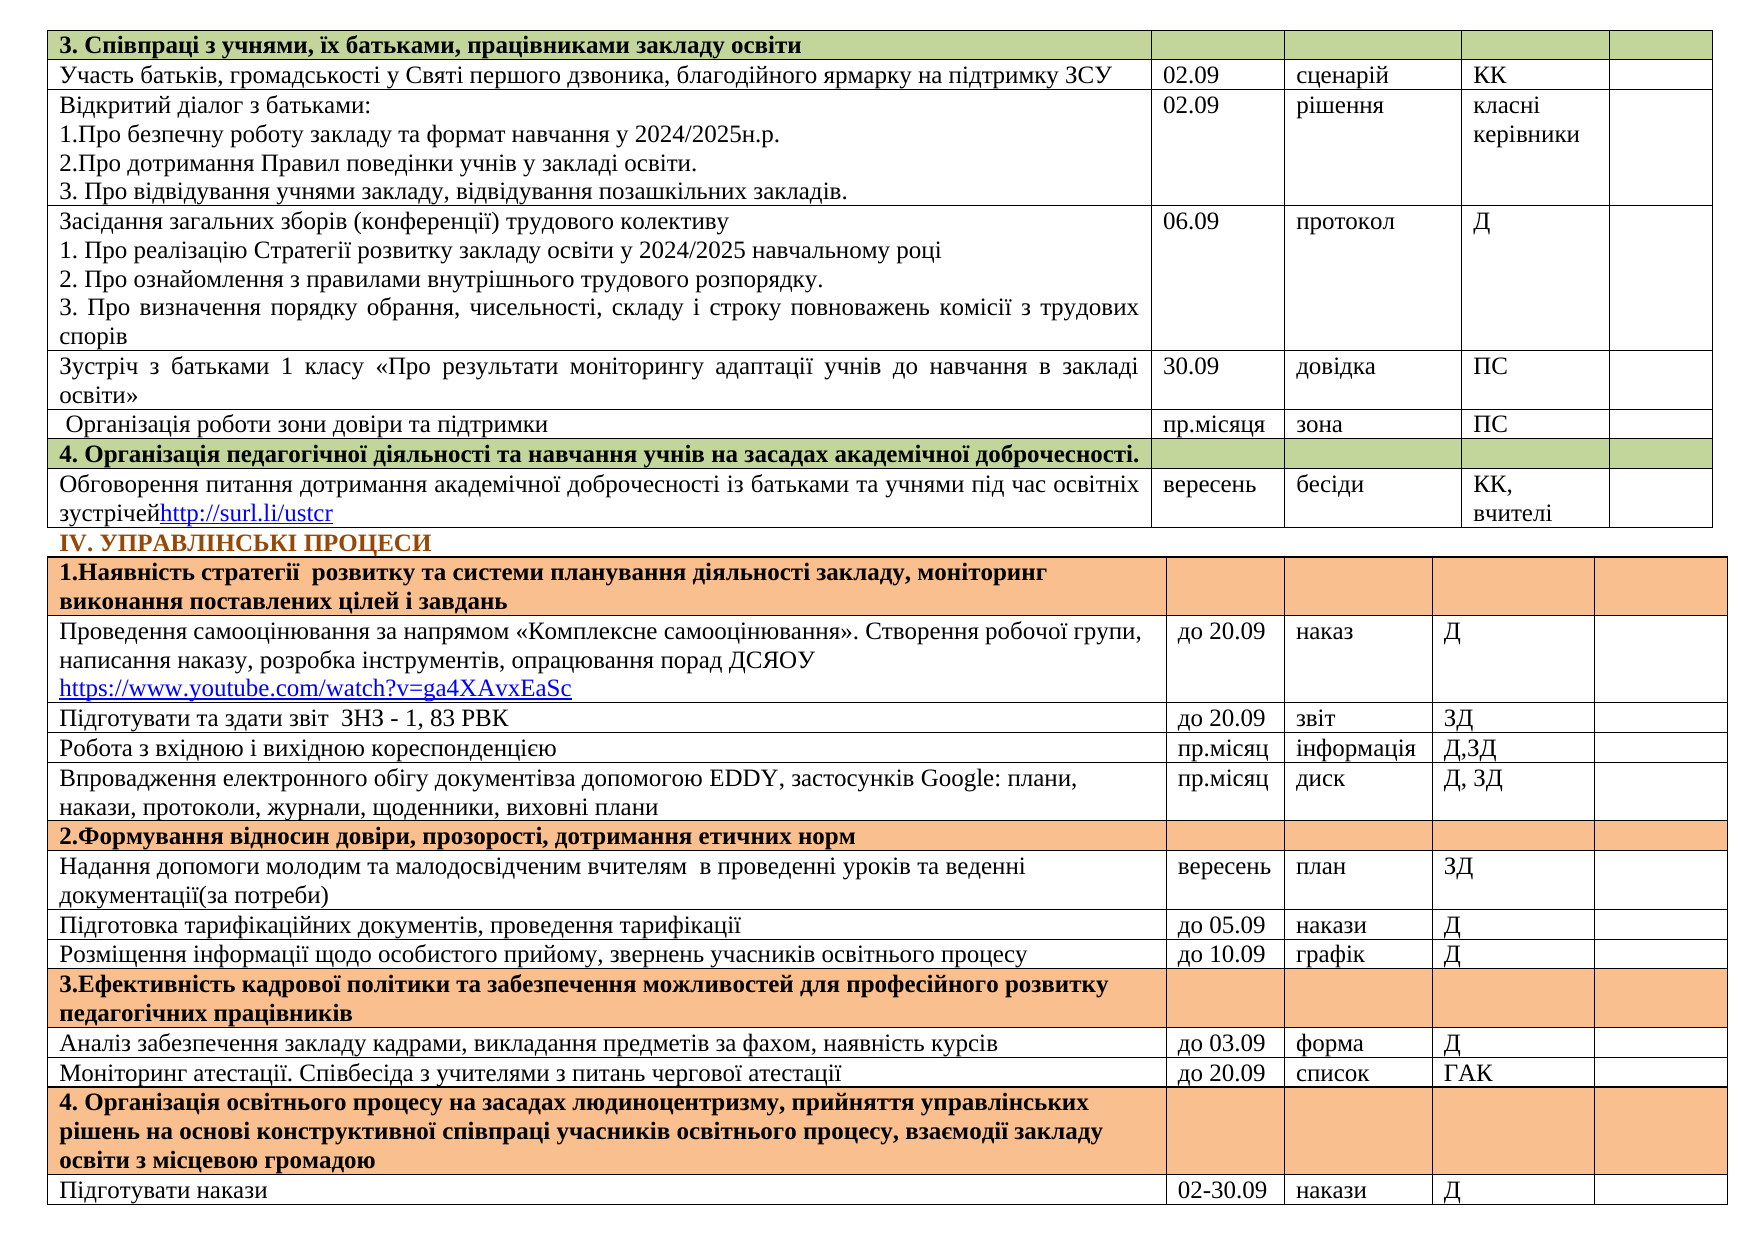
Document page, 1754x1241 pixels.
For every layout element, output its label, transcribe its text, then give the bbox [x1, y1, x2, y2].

table_cell Обговорення питання дотримання академічної доброчесності із батьками та учнями під час освітніх зустрічейhttp://surl.li/ustcr [48, 469, 1151, 527]
table_cell накази [1285, 1175, 1432, 1203]
table_cell 4. Організація педагогічної діяльності та навчання учнів на засадах академічної доброчесності. [48, 439, 1151, 468]
table_cell сценарій [1285, 60, 1461, 89]
table_cell 02.09 [1152, 90, 1284, 205]
table_cell [1610, 206, 1712, 350]
table_cell [1167, 969, 1284, 1027]
table_cell [1595, 821, 1727, 850]
table_cell КК [1462, 60, 1609, 89]
table_header [1285, 558, 1432, 615]
table_cell 2.Формування відносин довіри, прозорості, дотримання етичних норм [48, 821, 1166, 850]
table_cell [1595, 703, 1727, 732]
table_header [1595, 558, 1727, 615]
table_cell [1595, 616, 1727, 702]
table_cell Організація роботи зони довіри та підтримки [48, 410, 1151, 438]
table_cell [1167, 821, 1284, 850]
table_cell ПС [1462, 351, 1609, 408]
table_cell звіт [1285, 703, 1432, 732]
table_cell Д [1433, 940, 1594, 968]
table_cell [1595, 910, 1727, 938]
table_cell [1152, 31, 1284, 59]
table_cell [1285, 439, 1461, 468]
table_cell рішення [1285, 90, 1461, 205]
table_cell [1595, 1058, 1727, 1086]
table_cell Підготувати та здати звіт ЗНЗ - 1, 83 РВК [48, 703, 1166, 732]
table_cell до 20.09 [1167, 616, 1284, 702]
table_cell [1285, 31, 1461, 59]
table_cell пр.місяця [1152, 410, 1284, 438]
table_cell [1285, 821, 1432, 850]
table_cell [1610, 410, 1712, 438]
table_cell Д [1433, 1028, 1594, 1057]
table_cell [1285, 969, 1432, 1027]
table_cell Надання допомоги молодим та малодосвідченим вчителям в проведенні уроків та веденні документації(за потреби) [48, 851, 1166, 909]
table_cell вересень [1152, 469, 1284, 527]
table_cell протокол [1285, 206, 1461, 350]
table_cell бесіди [1285, 469, 1461, 527]
table_cell ГАК [1433, 1058, 1594, 1086]
table_cell [1167, 1088, 1284, 1174]
table_cell [1462, 31, 1609, 59]
table_cell 4. Організація освітнього процесу на засадах людиноцентризму, прийняття управлінських рішень на основі конструктивної співпраці учасників освітнього процесу, взаємодії закладу освіти з місцевою громадою [48, 1088, 1166, 1174]
table_cell Д, ЗД [1433, 763, 1594, 820]
table_cell до 20.09 [1167, 1058, 1284, 1086]
table_cell Розміщення інформації щодо особистого прийому, звернень учасників освітнього процесу [48, 940, 1166, 968]
table_cell накази [1285, 910, 1432, 938]
table_cell 3. Співпраці з учнями, їх батьками, працівниками закладу освіти [48, 31, 1151, 59]
table_cell [1595, 969, 1727, 1027]
table_cell Д [1462, 206, 1609, 350]
table_cell інформація [1285, 733, 1432, 762]
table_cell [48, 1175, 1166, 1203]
table_cell 02.09 [1152, 60, 1284, 89]
table_header 1.Наявність стратегії розвитку та системи планування діяльності закладу, моніторинг виконання поставлених цілей і завдань [48, 558, 1166, 615]
table_cell Робота з вхідною і вихідною кореспонденцією [48, 733, 1166, 762]
table_cell [1610, 439, 1712, 468]
table_cell до 05.09 [1167, 910, 1284, 938]
table_cell вересень [1167, 851, 1284, 909]
table_cell Д [1433, 910, 1594, 938]
table_cell [1433, 821, 1594, 850]
table_cell Д,ЗД [1433, 733, 1594, 762]
table_cell форма [1285, 1028, 1432, 1057]
table_cell [1152, 439, 1284, 468]
table_cell до 20.09 [1167, 703, 1284, 732]
table_cell до 03.09 [1167, 1028, 1284, 1057]
table_cell план [1285, 851, 1432, 909]
table_cell наказ [1285, 616, 1432, 702]
table_cell ЗД [1433, 851, 1594, 909]
table_cell [1595, 940, 1727, 968]
table_header [1433, 558, 1594, 615]
table_cell ПС [1462, 410, 1609, 438]
table_cell Відкритий діалог з батьками: 1.Про безпечну роботу закладу та формат навчання у 2024/2025н.р. 2.Про дотримання Правил поведінки учнів у закладі освіти. 3. Про відвідування учнями закладу, відвідування позашкільних закладів. [48, 90, 1151, 205]
table_cell [1595, 1175, 1727, 1203]
table_cell Д [1433, 1175, 1594, 1203]
table_cell 02-30.09 [1167, 1175, 1284, 1203]
table_cell пр.місяц [1167, 763, 1284, 820]
table_cell КК, вчителі [1462, 469, 1609, 527]
table_cell [1595, 851, 1727, 909]
table_cell класні керівники [1462, 90, 1609, 205]
table_cell [1595, 733, 1727, 762]
table_cell диск [1285, 763, 1432, 820]
table_cell [1462, 439, 1609, 468]
table_cell Впровадження електронного обігу документівза допомогою EDDY, застосунків Google: плани, накази, протоколи, журнали, щоденники, виховні плани [48, 763, 1166, 820]
table_cell [1610, 351, 1712, 408]
table_cell [1285, 1088, 1432, 1174]
table_cell Підготовка тарифікаційних документів, проведення тарифікації [48, 910, 1166, 938]
table_cell Аналіз забезпечення закладу кадрами, викладання предметів за фахом, наявність курсів [48, 1028, 1166, 1057]
table_cell [1433, 969, 1594, 1027]
table_cell Зустріч з батьками 1 класу «Про результати моніторингу адаптації учнів до навчання в закладі освіти» [48, 351, 1151, 408]
table_cell пр.місяц [1167, 733, 1284, 762]
table_cell Д [1433, 616, 1594, 702]
table_cell Моніторинг атестації. Співбесіда з учителями з питань чергової атестації [48, 1058, 1166, 1086]
table_cell 30.09 [1152, 351, 1284, 408]
table_cell [1433, 1088, 1594, 1174]
table_cell [1610, 90, 1712, 205]
table_cell список [1285, 1058, 1432, 1086]
table_cell 3.Ефективність кадрової політики та забезпечення можливостей для професійного розвитку педагогічних працівників [48, 969, 1166, 1027]
text ІV. УПРАВЛІНСЬКІ ПРОЦЕСИ [59, 528, 1695, 556]
table_cell ЗД [1433, 703, 1594, 732]
table_cell [1610, 31, 1712, 59]
table_cell [1595, 1028, 1727, 1057]
table_cell довідка [1285, 351, 1461, 408]
table_cell [1595, 1088, 1727, 1174]
table_cell графік [1285, 940, 1432, 968]
table_cell 06.09 [1152, 206, 1284, 350]
table_cell [1595, 763, 1727, 820]
table_cell Проведення самооцінювання за напрямом «Комплексне самооцінювання». Створення робочої групи, написання наказу, розробка інструментів, опрацювання порад ДСЯОУ https://www.youtube.com/watch?v=ga4XAvxEaSc [48, 616, 1166, 702]
table_cell [1610, 469, 1712, 527]
table_cell зона [1285, 410, 1461, 438]
table_cell до 10.09 [1167, 940, 1284, 968]
table_cell [1610, 60, 1712, 89]
table_cell Участь батьків, громадськості у Святі першого дзвоника, благодійного ярмарку на підтримку ЗСУ [48, 60, 1151, 89]
table_cell Засідання загальних зборів (конференції) трудового колективу 1. Про реалізацію Стратегії розвитку закладу освіти у 2024/2025 навчальному році 2. Про ознайомлення з правилами внутрішнього трудового розпорядку. 3. Про визначення порядку обрання, чисельності, складу і строку повноважень комісії з трудових спорів [48, 206, 1151, 350]
table_header [1167, 558, 1284, 615]
